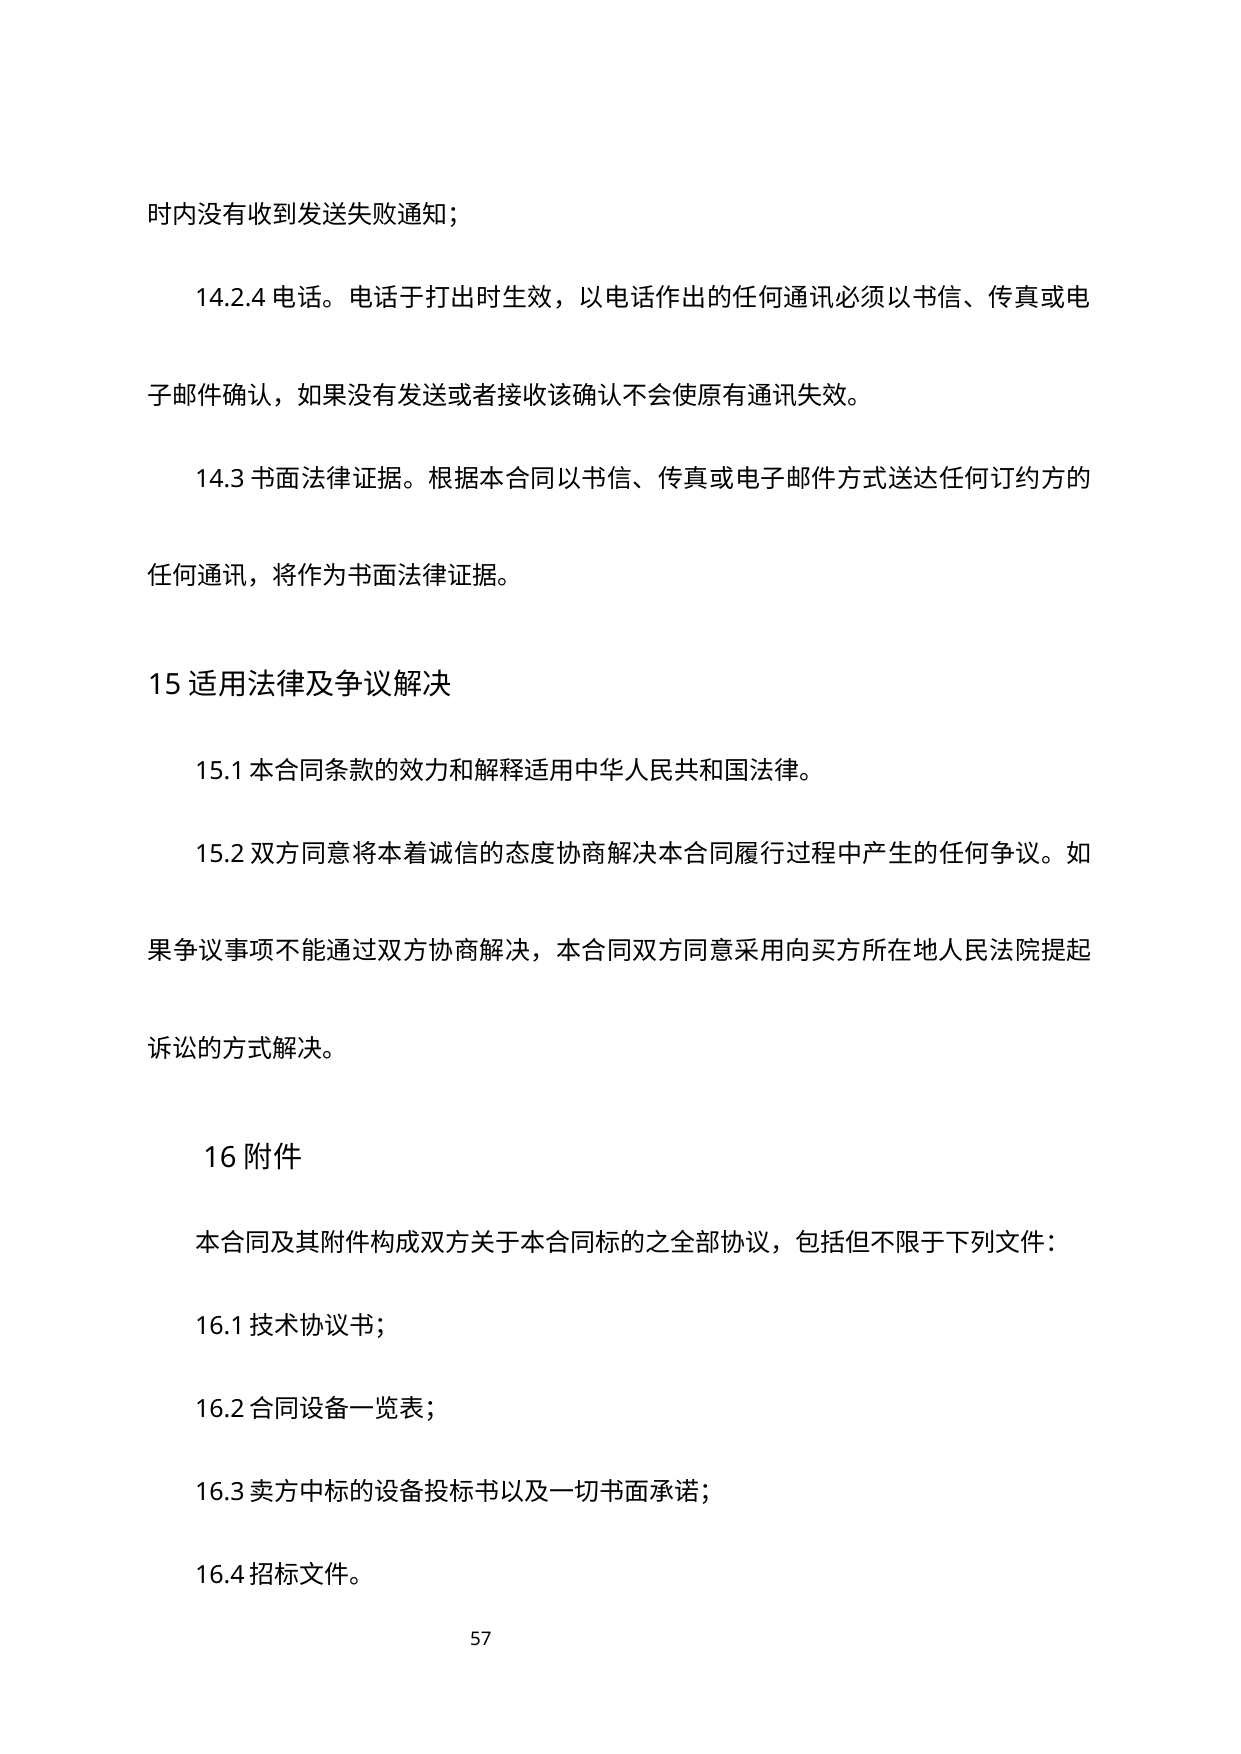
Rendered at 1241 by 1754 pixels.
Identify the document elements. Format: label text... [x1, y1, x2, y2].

subtitle 16 附件 [148, 1122, 1092, 1187]
text 15.1本合同条款的效力和解释适用中华人民共和国法律。 [148, 736, 1092, 801]
text 16.1技术协议书； [148, 1291, 1092, 1356]
text 16.4招标文件。 [148, 1541, 1092, 1606]
text 16.2合同设备一览表； [148, 1374, 1092, 1439]
subtitle 15 适用法律及争议解决 [148, 649, 1092, 714]
text 14.3书面法律证据。根据本合同以书信、传真或电子邮件方式送达任何订约方的任何通讯，将作为书面法律证据。 [148, 444, 1092, 606]
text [148, 180, 1092, 245]
text 本合同及其附件构成双方关于本合同标的之全部协议，包括但不限于下列文件： [148, 1208, 1092, 1273]
text 15.2双方同意将本着诚信的态度协商解决本合同履行过程中产生的任何争议。如果争议事项不能通过双方协商解决，本合同双方同意采用向买方所在地人民法院提起诉讼的方式解决。 [148, 819, 1092, 1079]
text 14.2.4电话。电话于打出时生效，以电话作出的任何通讯必须以书信、传真或电子邮件确认，如果没有发送或者接收该确认不会使原有通讯失效。 [148, 263, 1092, 426]
text 16.3卖方中标的设备投标书以及一切书面承诺； [148, 1457, 1092, 1522]
